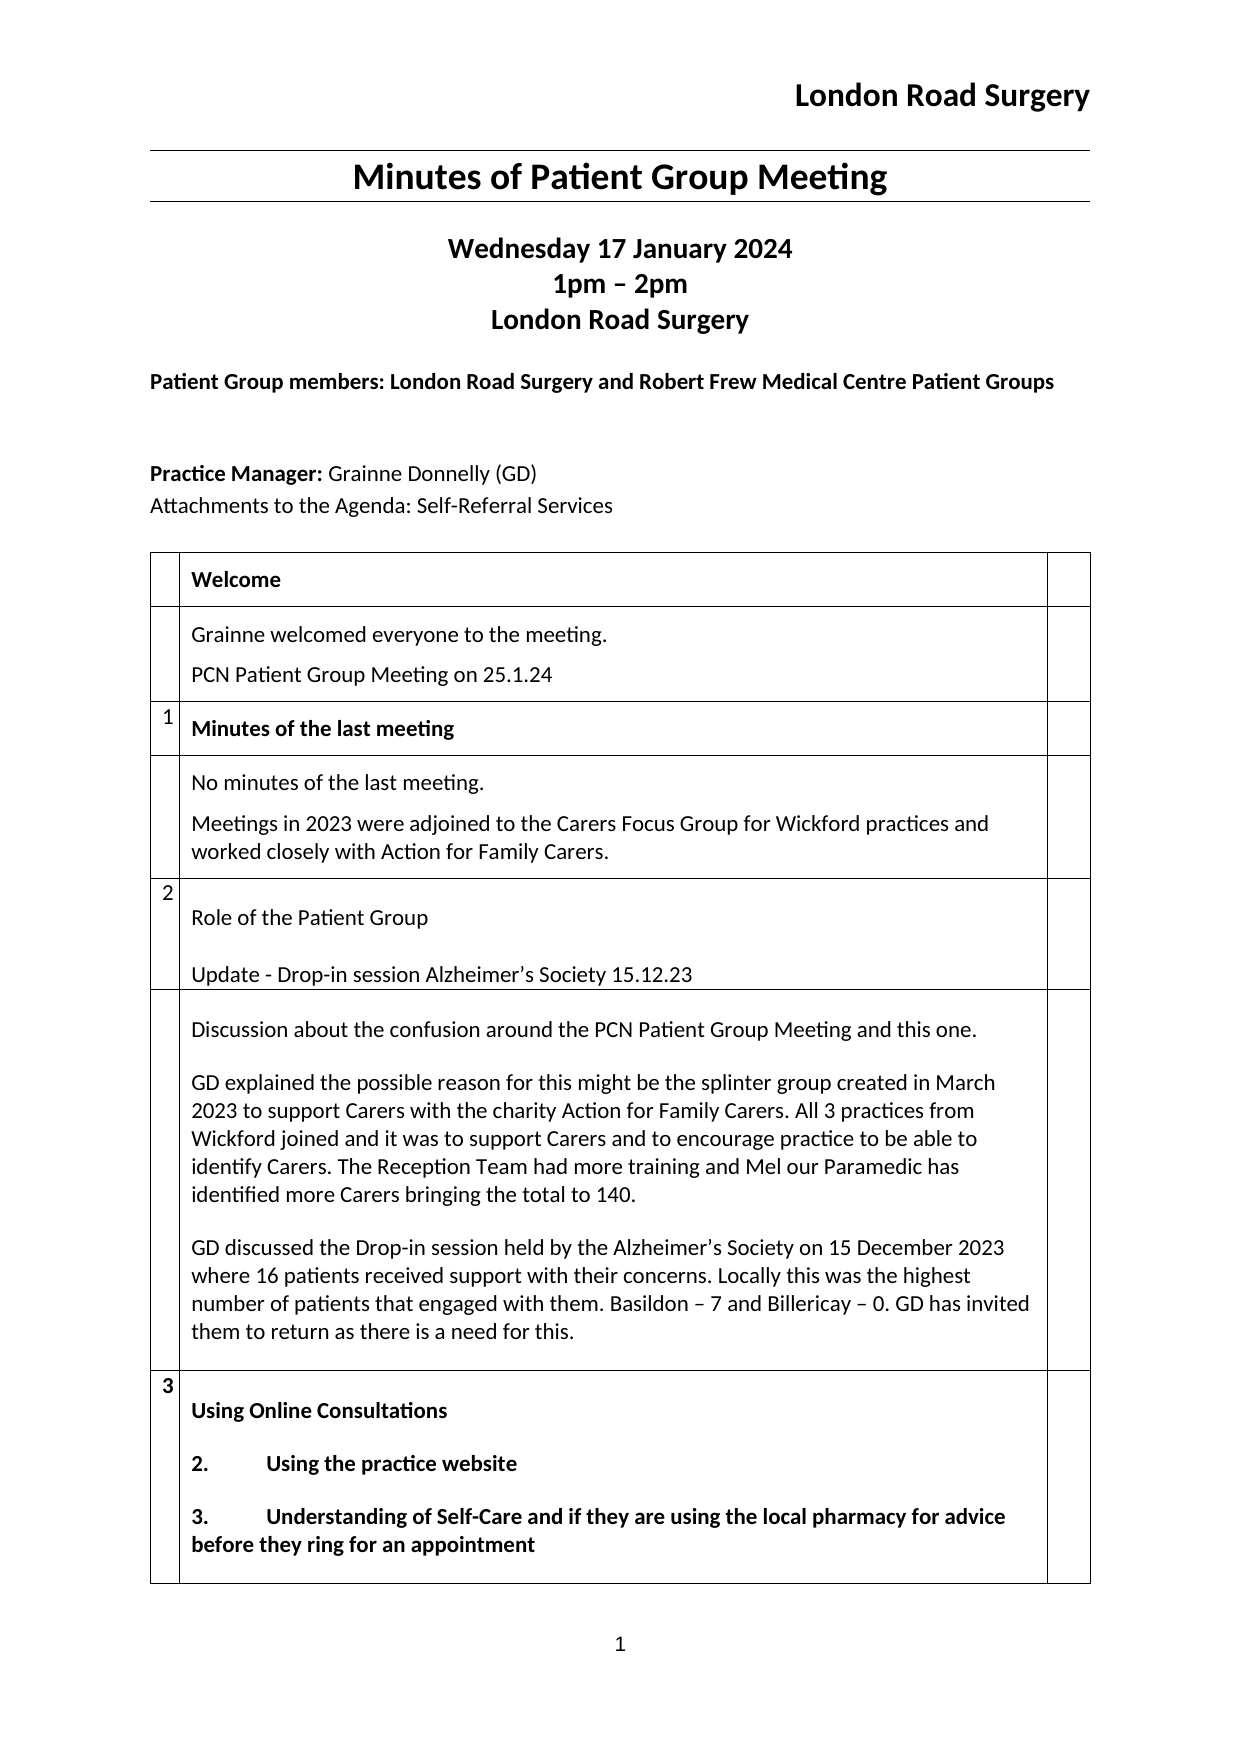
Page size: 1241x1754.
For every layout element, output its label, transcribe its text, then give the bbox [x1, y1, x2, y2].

text Wednesday 17 January 2024 [150, 230, 1090, 265]
table_cell 2 [151, 879, 179, 989]
text London Road Surgery [150, 301, 1090, 337]
text Patient Group members: London Road Surgery and Robert Frew Medical Centre Patient Groups [150, 367, 1090, 395]
table_cell [1048, 990, 1090, 1370]
table_cell Grainne welcomed everyone to the meeting. PCN Patient Group Meeting on 25.1.24 [180, 607, 1047, 701]
table_cell No minutes of the last meeting. Meetings in 2023 were adjoined to the Carers Focus Group for Wickford practices and worked closely with Action for Family Carers. [180, 756, 1047, 877]
table_cell [1048, 879, 1090, 989]
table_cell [180, 1371, 1047, 1583]
table_cell Minutes of the last meeting [180, 702, 1047, 755]
table_cell [151, 990, 179, 1370]
table_cell [151, 756, 179, 877]
table_cell 1 [151, 702, 179, 755]
table_cell 3 [151, 1371, 179, 1583]
table_header Welcome [180, 553, 1047, 606]
table_cell [1048, 702, 1090, 755]
text 1pm – 2pm [150, 265, 1090, 301]
text Attachments to the Agenda: Self-Referral Services [150, 492, 1090, 520]
table_cell [1048, 1371, 1090, 1583]
text Minutes of Patient Group Meeting [150, 151, 1090, 201]
table_header [1048, 553, 1090, 606]
text Practice Manager: Grainne Donnelly (GD) [150, 459, 1090, 487]
table_cell [1048, 756, 1090, 877]
table_cell Discussion about the confusion around the PCN Patient Group Meeting and this one. GD explained the possible reason for this might be the splinter group created in March 2023 to support Carers with the charity Action for Family Carers. All 3 practices from Wickford joined and it was to support Carers and to encourage practice to be able to identify Carers. The Reception Team had more training and Mel our Paramedic has identified more Carers bringing the total to 140. GD discussed the Drop-in session held by the Alzheimer’s Society on 15 December 2023 where 16 patients received support with their concerns. Locally this was the highest number of patients that engaged with them. Basildon – 7 and Billericay – 0. GD has invited them to return as there is a need for this. [180, 990, 1047, 1370]
table_cell [151, 607, 179, 701]
table_cell [1048, 607, 1090, 701]
table_cell Role of the Patient Group Update - Drop-in session Alzheimer’s Society 15.12.23 [180, 879, 1047, 989]
table_header [151, 553, 179, 606]
